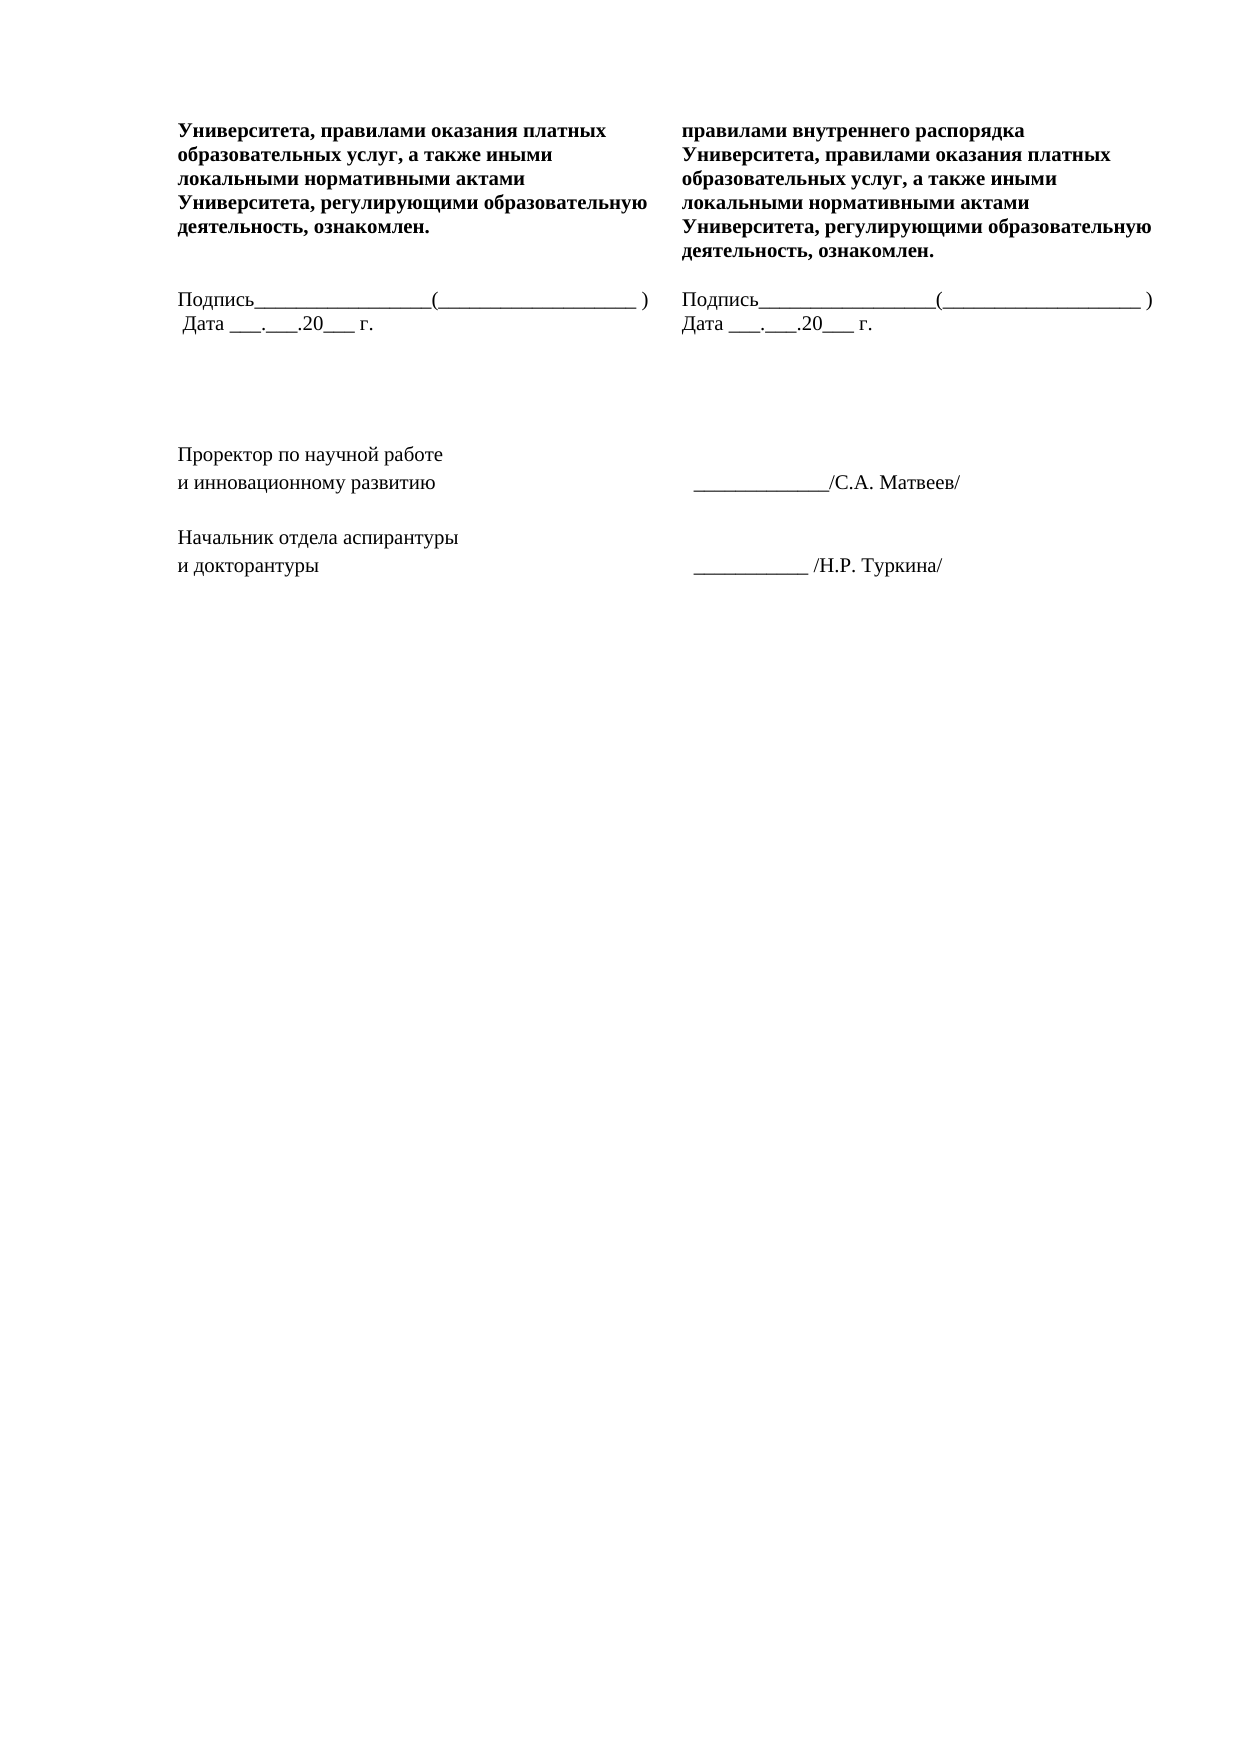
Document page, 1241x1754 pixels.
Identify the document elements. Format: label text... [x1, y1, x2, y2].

text и докторантуры ___________ /Н.Р. Туркина/ [177, 553, 1167, 577]
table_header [166, 118, 670, 335]
text Начальник отдела аспирантуры [177, 525, 1167, 549]
text и инновационному развитию _____________/С.А. Матвеев/ [177, 470, 1167, 494]
text Проректор по научной работе [177, 442, 1167, 466]
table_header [670, 118, 1174, 335]
